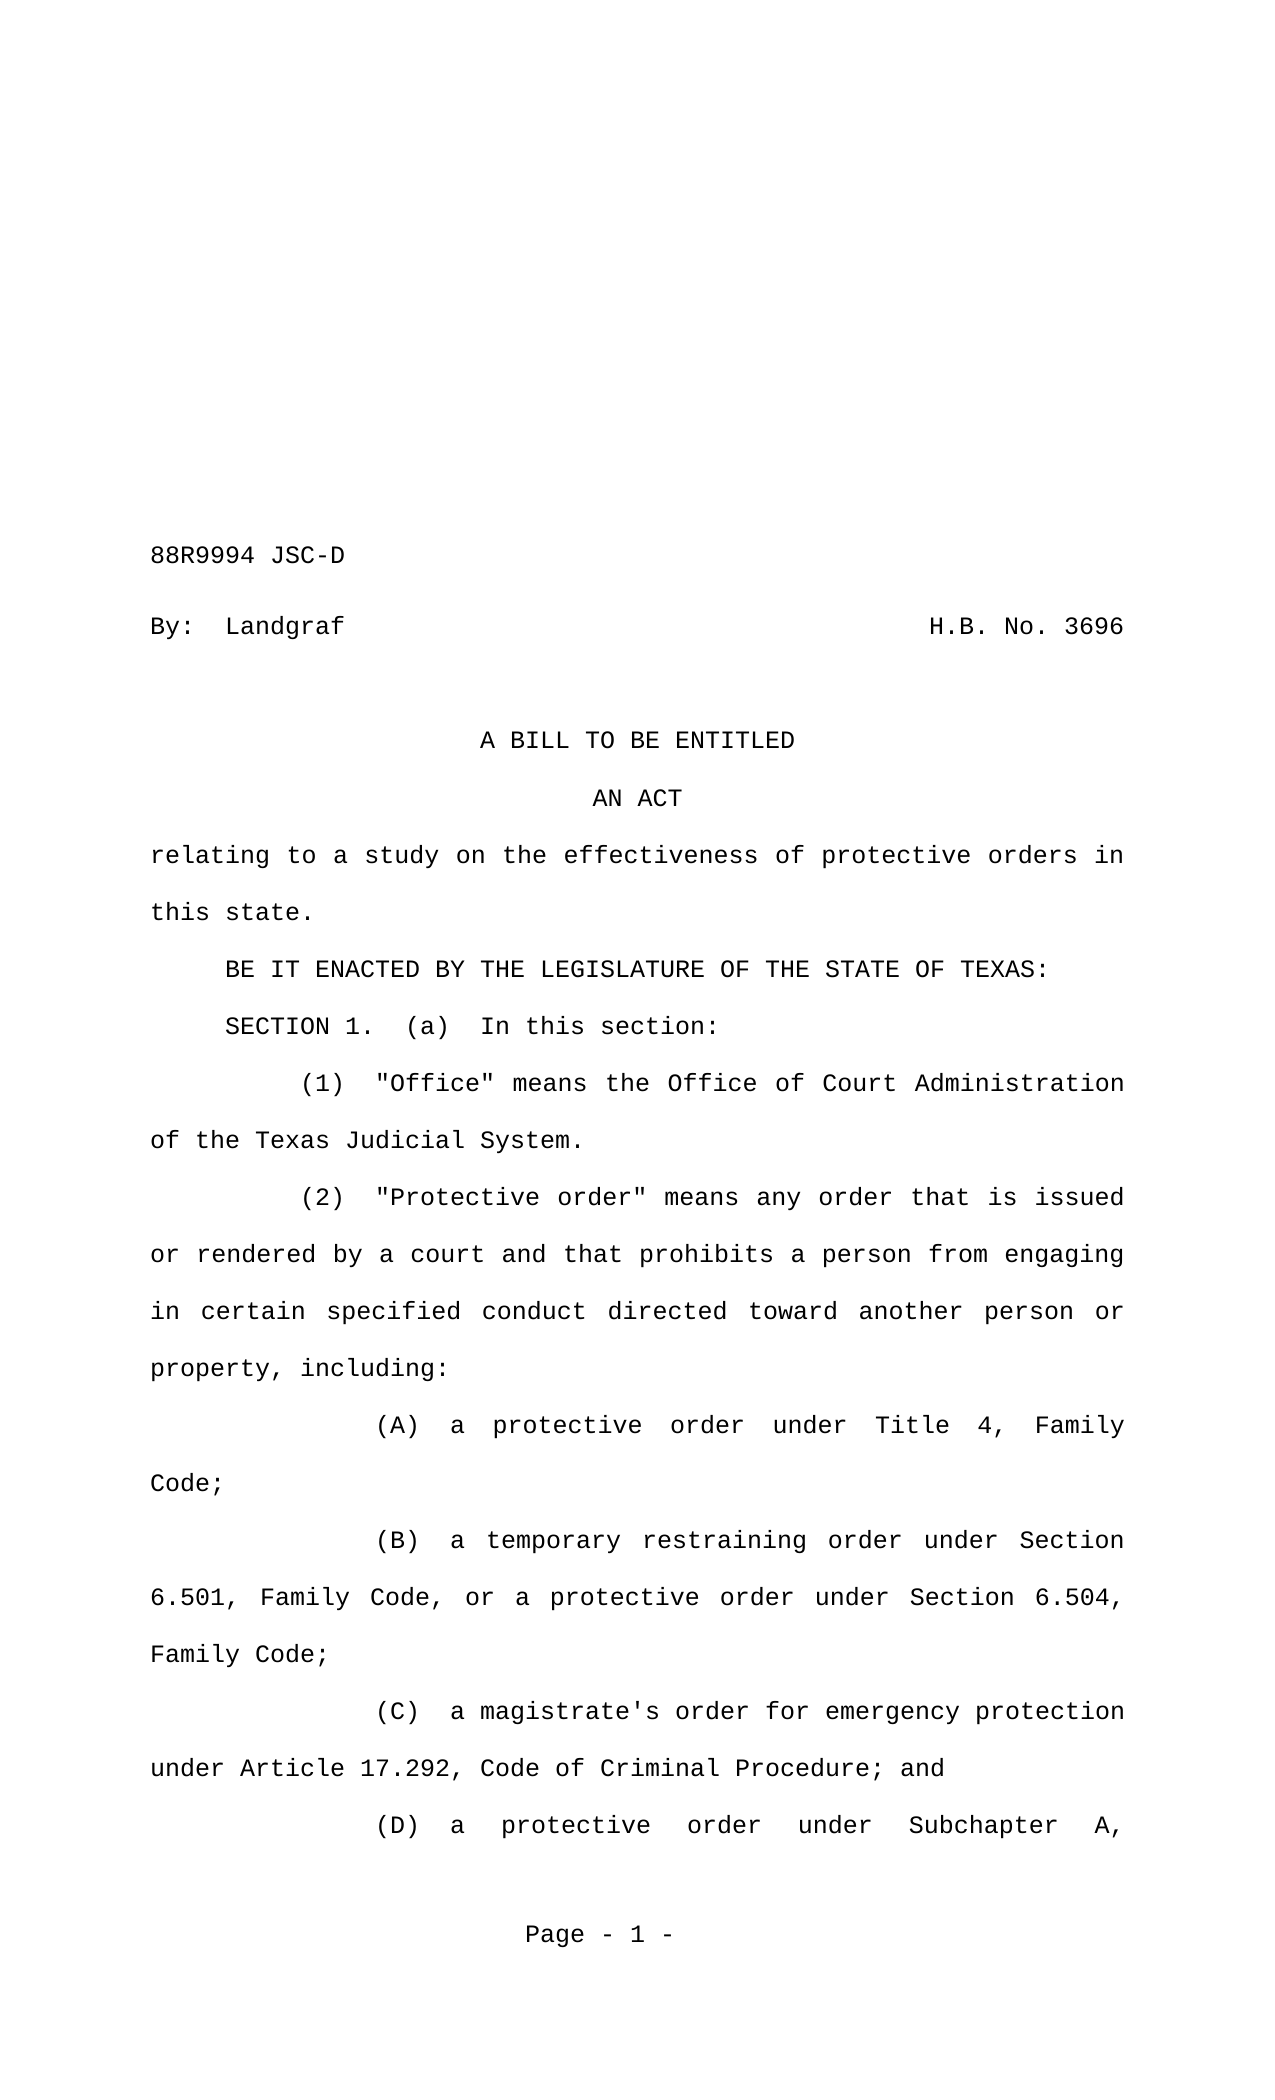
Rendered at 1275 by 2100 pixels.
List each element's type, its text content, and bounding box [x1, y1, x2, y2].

text (C) a magistrate's order for emergency protection under Article 17.292, Code of Criminal Procedure; and [150, 1698, 1125, 1784]
text (2) "Protective order" means any order that is issued or rendered by a court and that prohibits a person from engaging in certain specified conduct directed toward another person or property, including: [150, 1184, 1125, 1384]
text BE IT ENACTED BY THE LEGISLATURE OF THE STATE OF TEXAS: [150, 956, 1125, 985]
text (B) a temporary restraining order under Section 6.501, Family Code, or a protective order under Section 6.504, Family Code; [150, 1527, 1125, 1670]
text By: Landgraf H.B. No. 3696 [150, 614, 1125, 642]
text (A) a protective order under Title 4, Family Code; [150, 1413, 1125, 1498]
text A BILL TO BE ENTITLED [150, 728, 1125, 756]
text relating to a study on the effectiveness of protective orders in this state. [150, 842, 1125, 928]
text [150, 1812, 1125, 1841]
text AN ACT [150, 785, 1125, 813]
text SECTION 1. (a) In this section: [150, 1013, 1125, 1042]
text (1) "Office" means the Office of Court Administration of the Texas Judicial System. [150, 1070, 1125, 1156]
text 88R9994 JSC-D [150, 542, 1125, 571]
